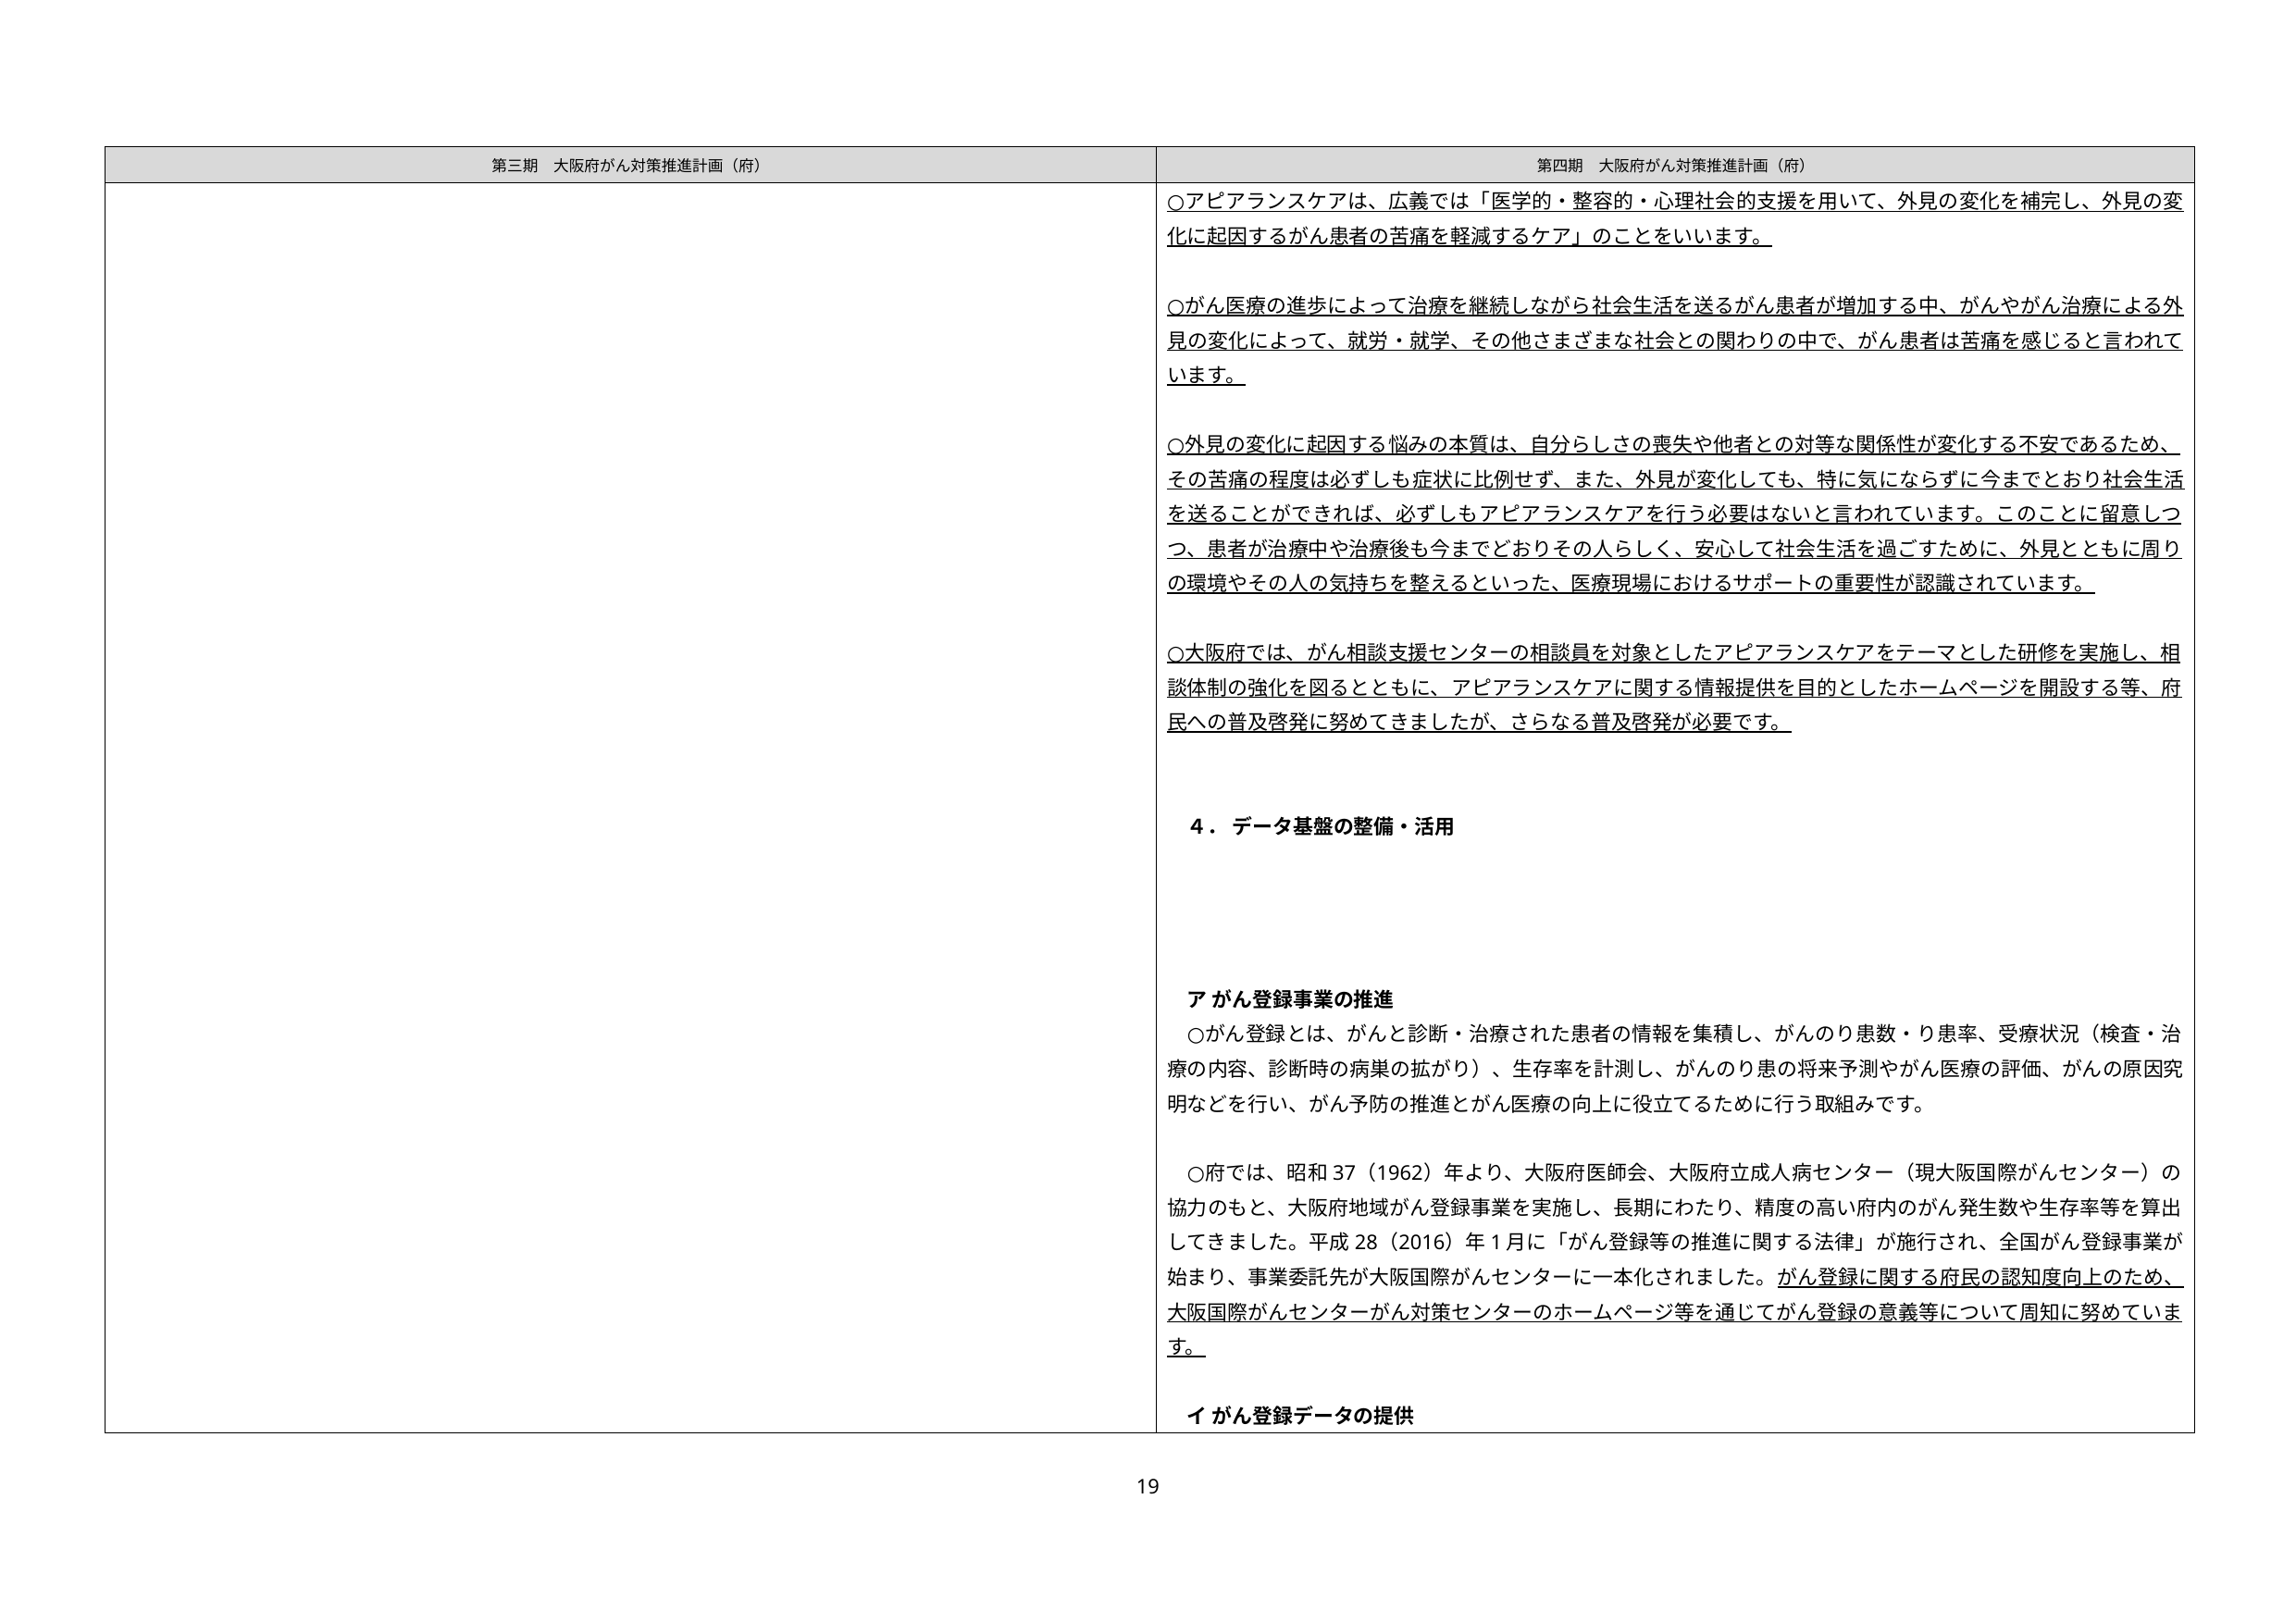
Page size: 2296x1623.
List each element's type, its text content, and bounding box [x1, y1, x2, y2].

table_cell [105, 183, 1156, 1432]
table_header 第四期 大阪府がん対策推進計画（府） [1157, 147, 2194, 182]
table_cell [1157, 183, 2194, 1432]
table_header 第三期 大阪府がん対策推進計画（府） [105, 147, 1156, 182]
